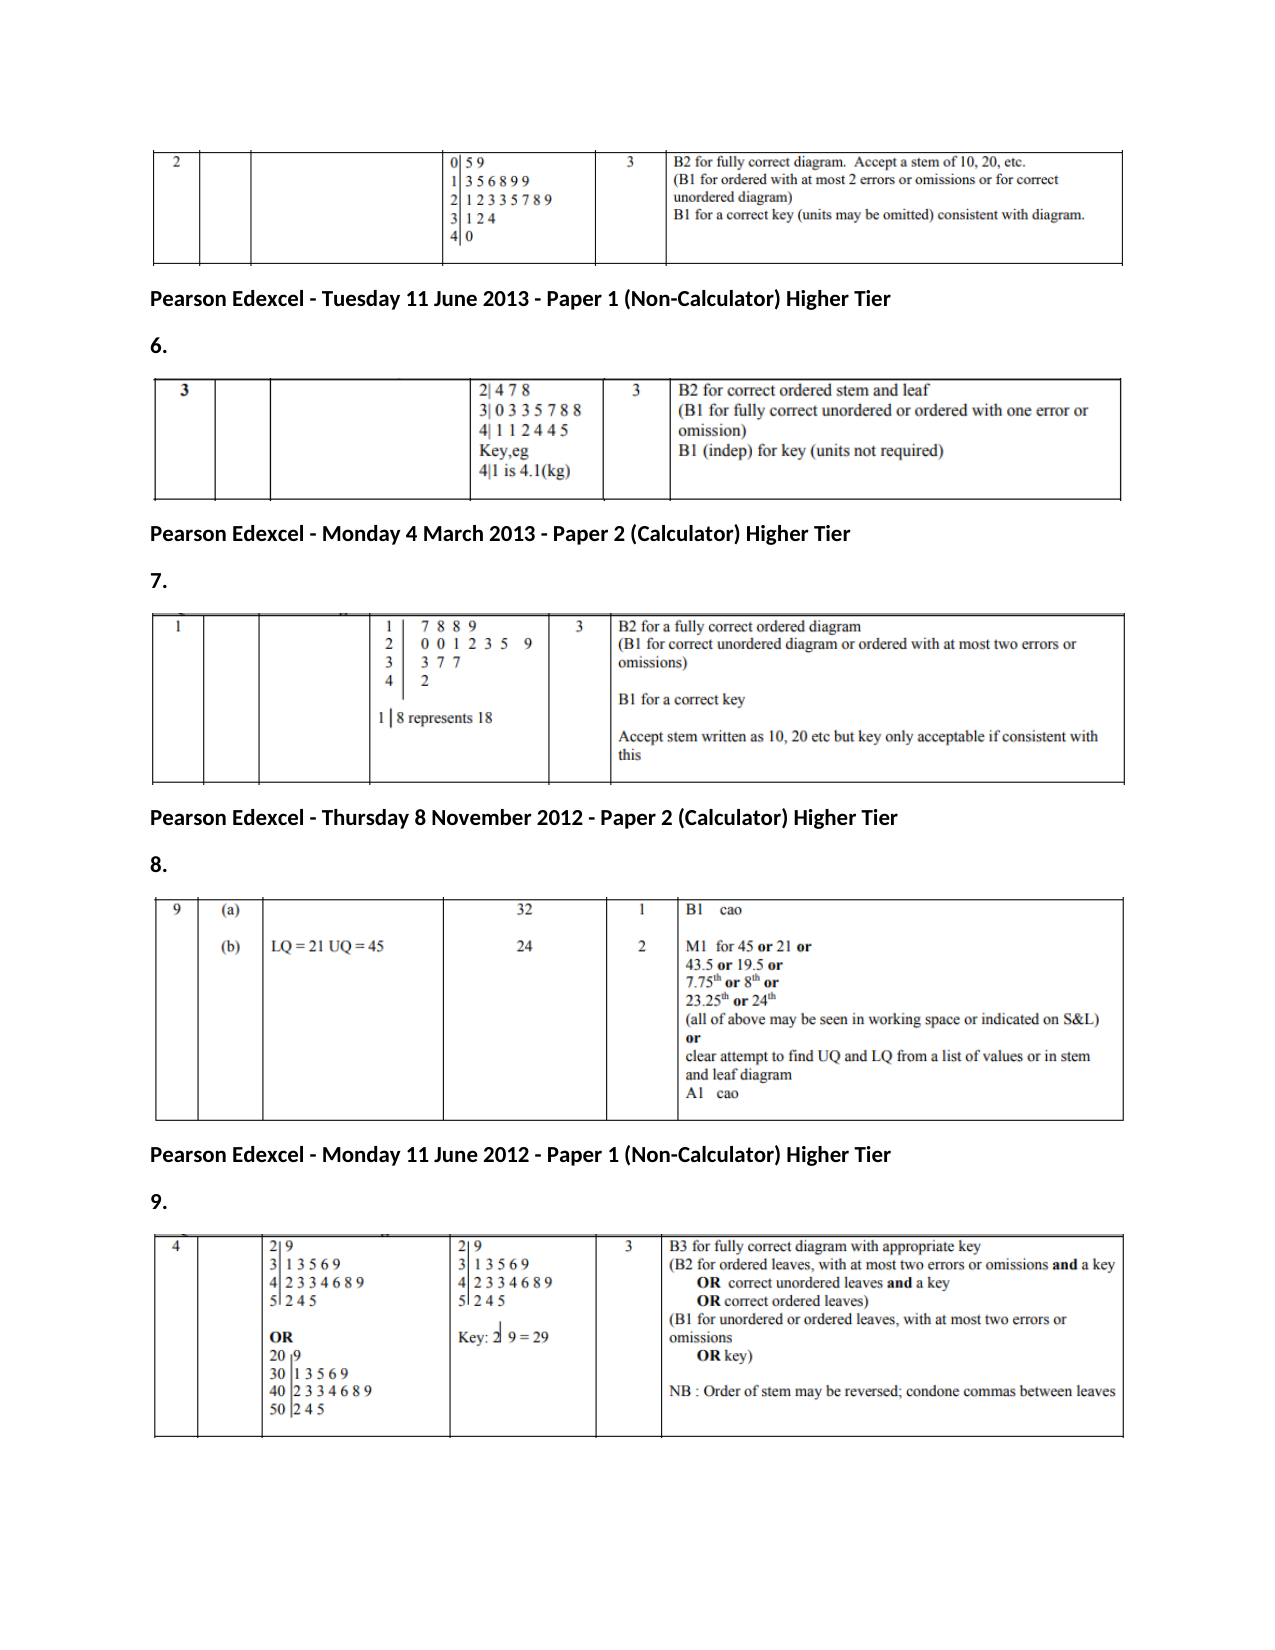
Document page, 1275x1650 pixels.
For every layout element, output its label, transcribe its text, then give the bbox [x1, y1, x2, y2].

picture [150, 150, 1125, 266]
picture [150, 897, 1125, 1122]
picture [150, 613, 1125, 785]
text 7. [150, 566, 1125, 594]
text Pearson Edexcel - Monday 4 March 2013 - Paper 2 (Calculator) Higher Tier [150, 519, 1125, 547]
text 6. [150, 331, 1125, 359]
picture [150, 1234, 1125, 1438]
text Pearson Edexcel - Thursday 8 November 2012 - Paper 2 (Calculator) Higher Tier [150, 803, 1125, 831]
text 8. [150, 850, 1125, 878]
picture [150, 378, 1125, 501]
text Pearson Edexcel - Tuesday 11 June 2013 - Paper 1 (Non-Calculator) Higher Tier [150, 284, 1125, 313]
text Pearson Edexcel - Monday 11 June 2012 - Paper 1 (Non-Calculator) Higher Tier [150, 1141, 1125, 1168]
text 9. [150, 1187, 1125, 1215]
